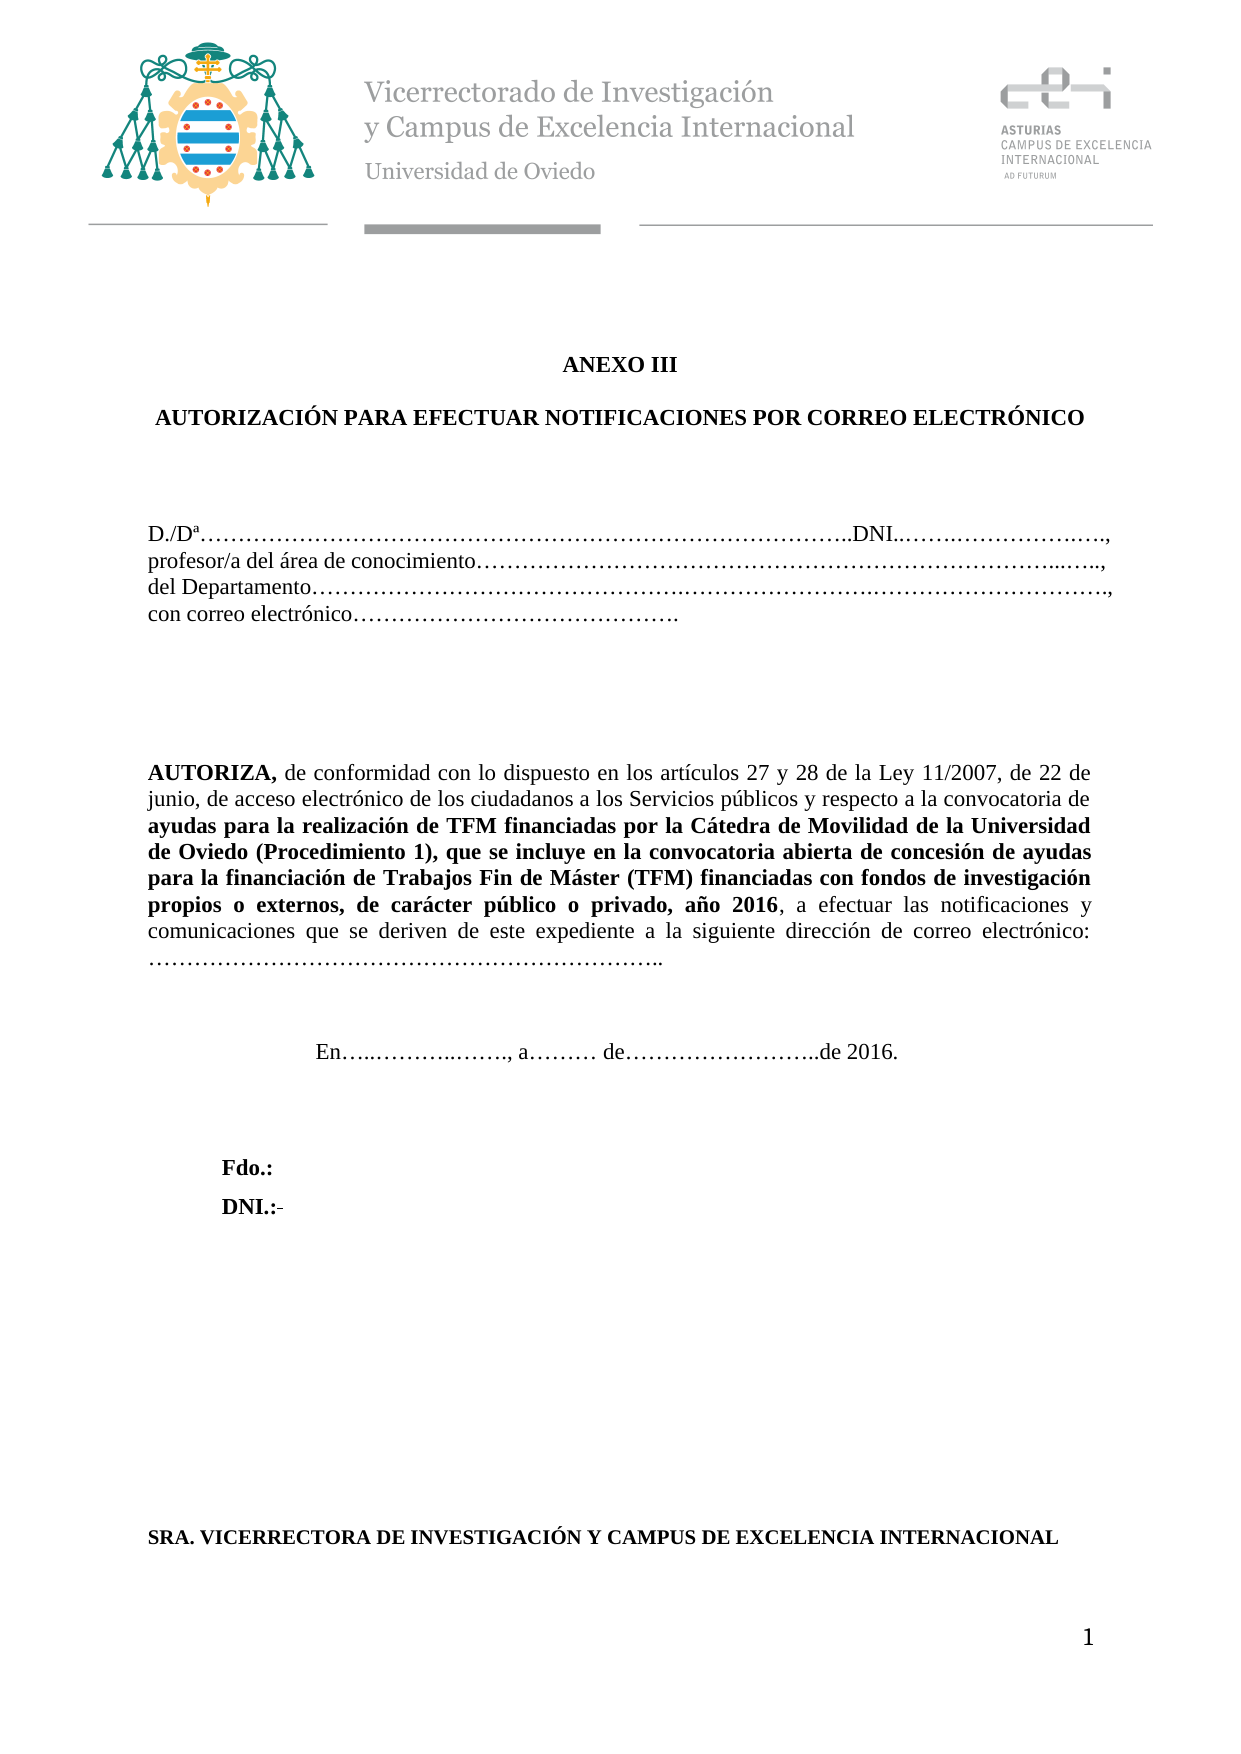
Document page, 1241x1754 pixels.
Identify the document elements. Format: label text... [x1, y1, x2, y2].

text SRA. VICERRECTORA DE INVESTIGACIÓN Y CAMPUS DE EXCELENCIA INTERNACIONAL [148, 1525, 1092, 1549]
text En…..………..……., a……… de……………………..de 2016. [148, 1038, 1066, 1064]
text D./Dª…………………………………………………………………………..DNI..…….…………….…., profesor/a del área de conocimiento…………………………………………………………………...….., del Departamento………………………………………….…………………….…………………………., [148, 521, 1128, 599]
picture [0, 0, 1236, 252]
text AUTORIZA, de conformidad con lo dispuesto en los artículos 27 y 28 de la Ley 11/2007, de 22 de junio, de acceso electrónico de los ciudadanos a los Servicios públicos y respecto a la convocatoria de ayudas para la realización de TFM financiadas por la Cátedra de Movilidad de la Universidad de Oviedo (Procedimiento 1), que se incluye en la convocatoria abierta de concesión de ayudas para la financiación de Trabajos Fin de Máster (TFM) financiadas con fondos de investigación propios o externos, de carácter público o privado, año 2016, a efectuar las notificaciones y comunicaciones que se deriven de este expediente a la siguiente dirección de correo electrónico: ………………………………………………………….. [148, 759, 1092, 970]
text Fdo.: [148, 1154, 1092, 1181]
text ANEXO III [148, 351, 1092, 378]
text AUTORIZACIÓN PARA EFECTUAR NOTIFICACIONES POR CORREO ELECTRÓNICO [148, 404, 1092, 430]
text DNI.: [148, 1193, 1092, 1220]
text con correo electrónico……………………………………. [148, 599, 1128, 626]
